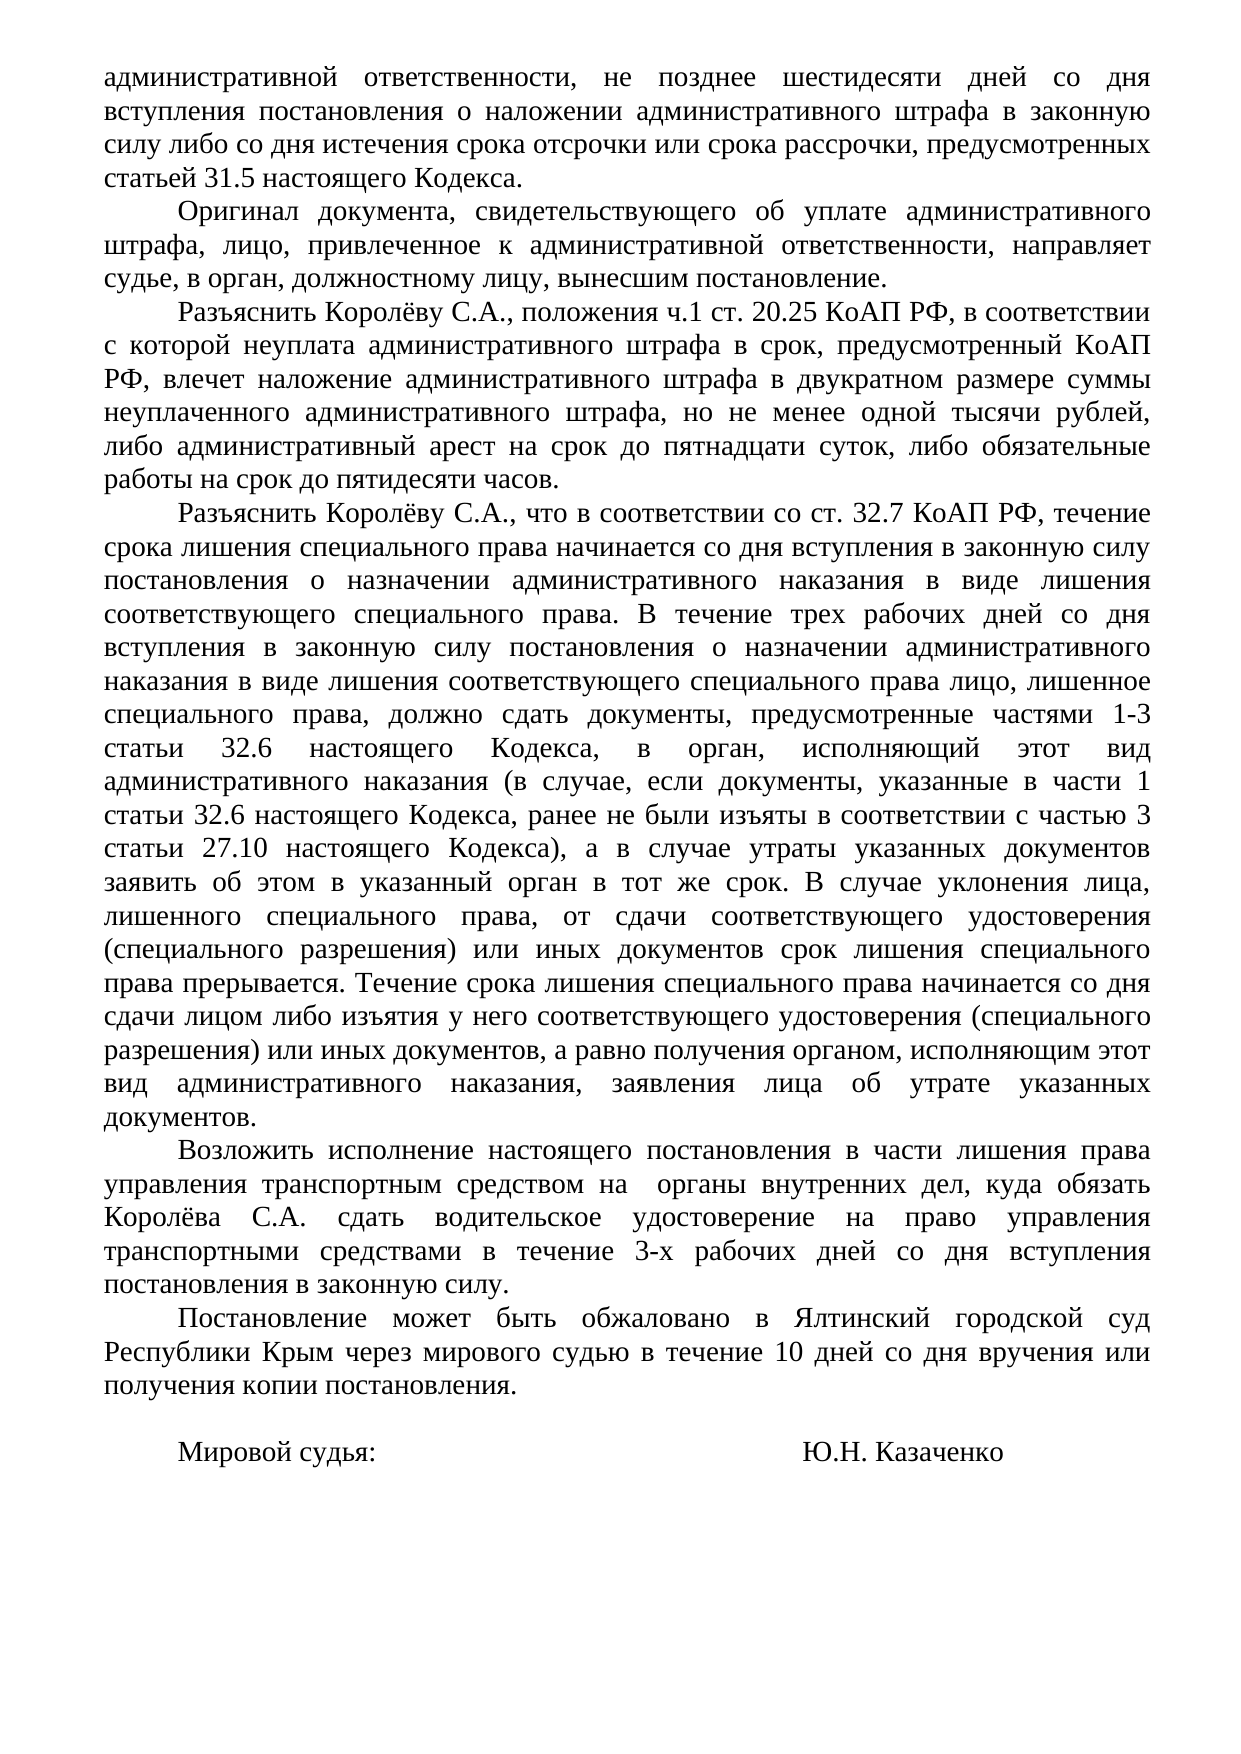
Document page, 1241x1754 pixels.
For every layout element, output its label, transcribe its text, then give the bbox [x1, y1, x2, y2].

text Оригинал документа, свидетельствующего об уплате административного штрафа, лицо, привлеченное к административной ответственности, направляет судье, в орган, должностному лицу, вынесшим постановление. [103, 193, 1152, 294]
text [103, 59, 1152, 193]
text Возложить исполнение настоящего постановления в части лишения права управления транспортным средством на органы внутренних дел, куда обязать Королёва С.А. сдать водительское удостоверение на право управления транспортными средствами в течение 3-х рабочих дней со дня вступления постановления в законную силу. [103, 1132, 1152, 1300]
text Разъяснить Королёву С.А., что в соответствии со ст. 32.7 КоАП РФ, течение срока лишения специального права начинается со дня вступления в законную силу постановления о назначении административного наказания в виде лишения соответствующего специального права. В течение трех рабочих дней со дня вступления в законную силу постановления о назначении административного наказания в виде лишения соответствующего специального права лицо, лишенное специального права, должно сдать документы, предусмотренные частями 1-3 статьи 32.6 настоящего Кодекса, в орган, исполняющий этот вид административного наказания (в случае, если документы, указанные в части 1 статьи 32.6 настоящего Кодекса, ранее не были изъяты в соответствии с частью 3 статьи 27.10 настоящего Кодекса), а в случае утраты указанных документов заявить об этом в указанный орган в тот же срок. В случае уклонения лица, лишенного специального права, от сдачи соответствующего удостоверения (специального разрешения) или иных документов срок лишения специального права прерывается. Течение срока лишения специального права начинается со дня сдачи лицом либо изъятия у него соответствующего удостоверения (специального разрешения) или иных документов, а равно получения органом, исполняющим этот вид административного наказания, заявления лица об утрате указанных документов. [103, 495, 1152, 1132]
text Разъяснить Королёву С.А., положения ч.1 ст. 20.25 КоАП РФ, в соответствии с которой неуплата административного штрафа в срок, предусмотренный КоАП РФ, влечет наложение административного штрафа в двукратном размере суммы неуплаченного административного штрафа, но не менее одной тысячи рублей, либо административный арест на срок до пятнадцати суток, либо обязательные работы на срок до пятидесяти часов. [103, 294, 1152, 495]
text Постановление может быть обжаловано в Ялтинский городской суд Республики Крым через мирового судью в течение 10 дней со дня вручения или получения копии постановления. [103, 1300, 1152, 1401]
text Мировой судья: Ю.Н. Казаченко [103, 1434, 1152, 1468]
